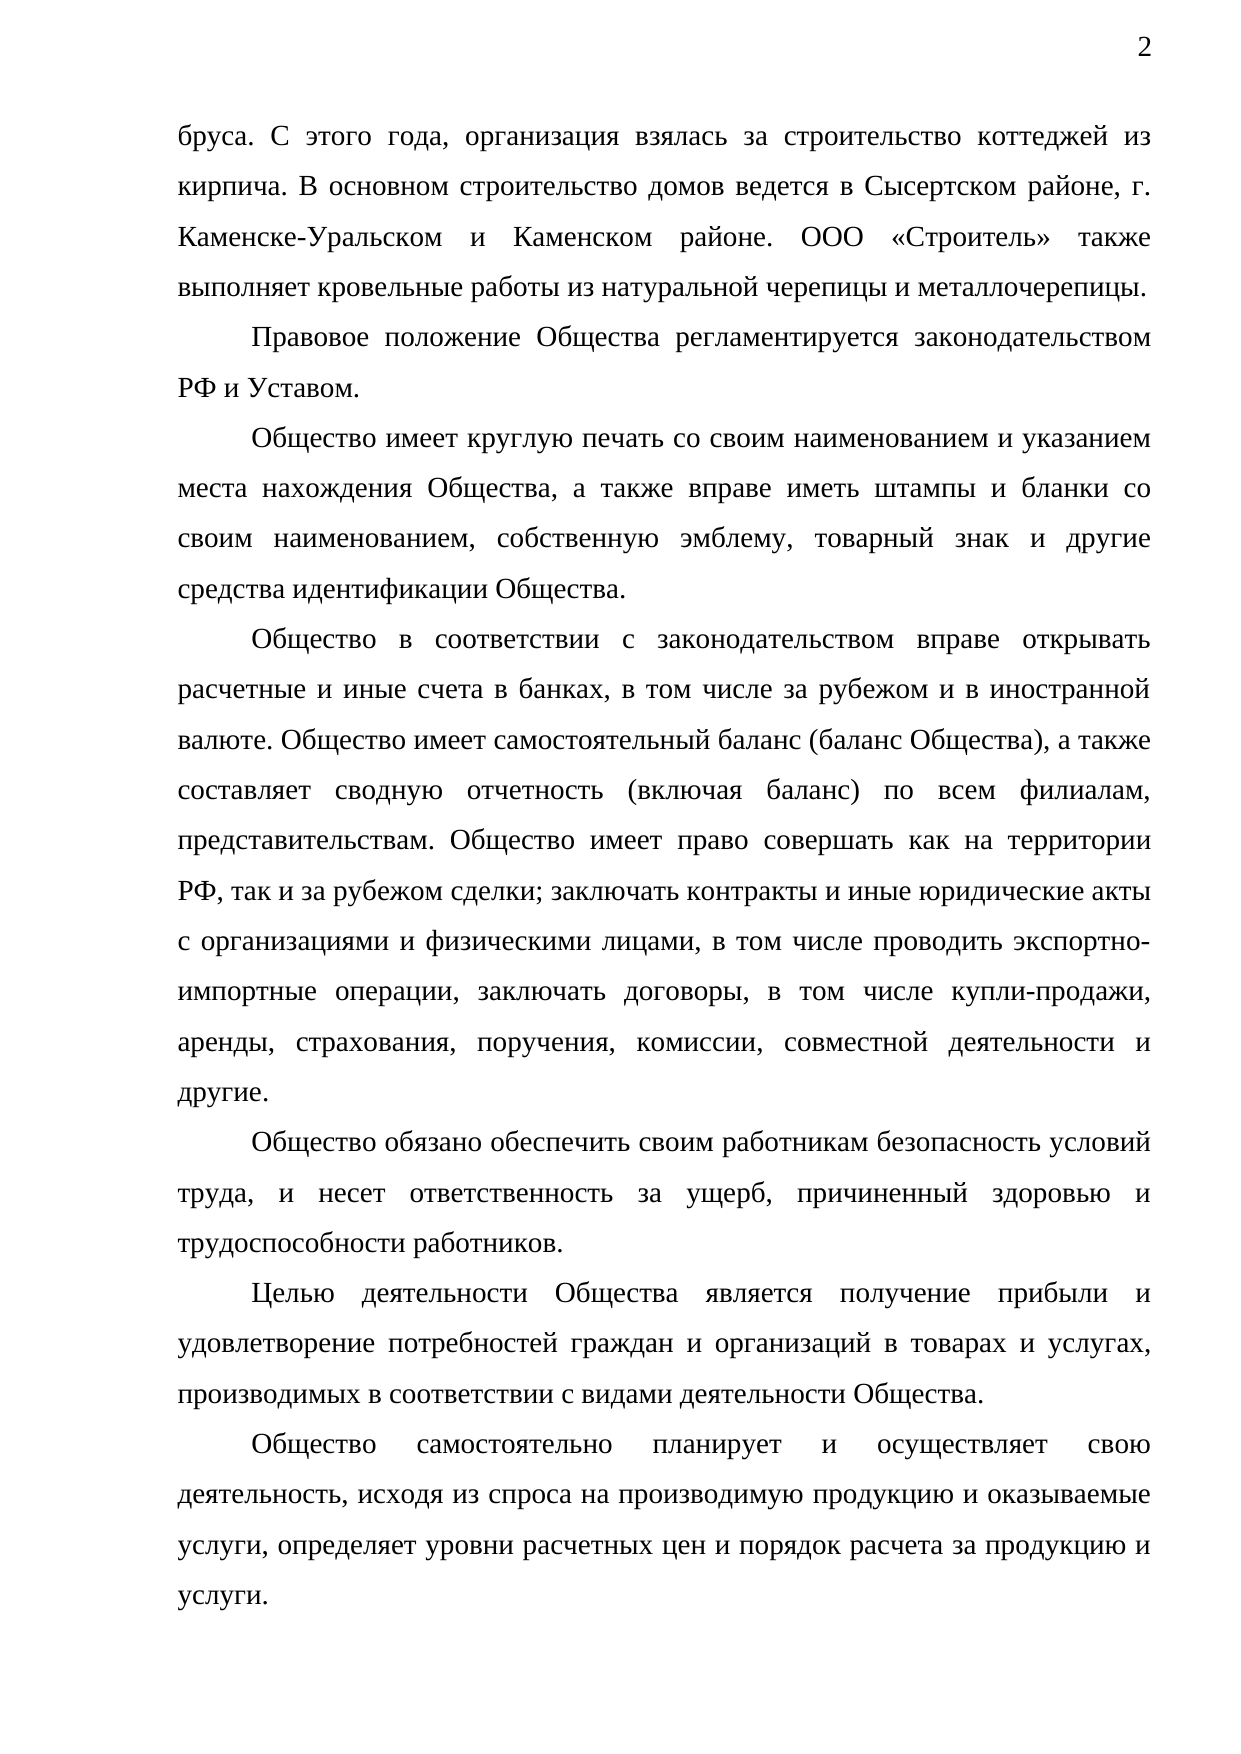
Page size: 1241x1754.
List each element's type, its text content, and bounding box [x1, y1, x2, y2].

text Общество в соответствии с законодательством вправе открывать расчетные и иные счета в банках, в том числе за рубежом и в иностранной валюте. Общество имеет самостоятельный баланс (баланс Общества), а также составляет сводную отчетность (включая баланс) по всем филиалам, представительствам. Общество имеет право совершать как на территории РФ, так и за рубежом сделки; заключать контракты и иные юридические акты с организациями и физическими лицами, в том числе проводить экспортно-импортные операции, заключать договоры, в том числе купли-продажи, аренды, страхования, поручения, комиссии, совместной деятельности и другие. [177, 621, 1152, 1108]
text Целью деятельности Общества является получение прибыли и удовлетворение потребностей граждан и организаций в товарах и услугах, производимых в соответствии с видами деятельности Общества. [177, 1275, 1152, 1409]
text Правовое положение Общества регламентируется законодательством РФ и Уставом. [177, 319, 1152, 403]
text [177, 118, 1152, 303]
text Общество самостоятельно планирует и осуществляет свою деятельность, исходя из спроса на производимую продукцию и оказываемые услуги, определяет уровни расчетных цен и порядок расчета за продукцию и услуги. [177, 1426, 1152, 1611]
text Общество обязано обеспечить своим работникам безопасность условий труда, и несет ответственность за ущерб, причиненный здоровью и трудоспособности работников. [177, 1124, 1152, 1258]
text Общество имеет круглую печать со своим наименованием и указанием места нахождения Общества, а также вправе иметь штампы и бланки со своим наименованием, собственную эмблему, товарный знак и другие средства идентификации Общества. [177, 420, 1152, 604]
